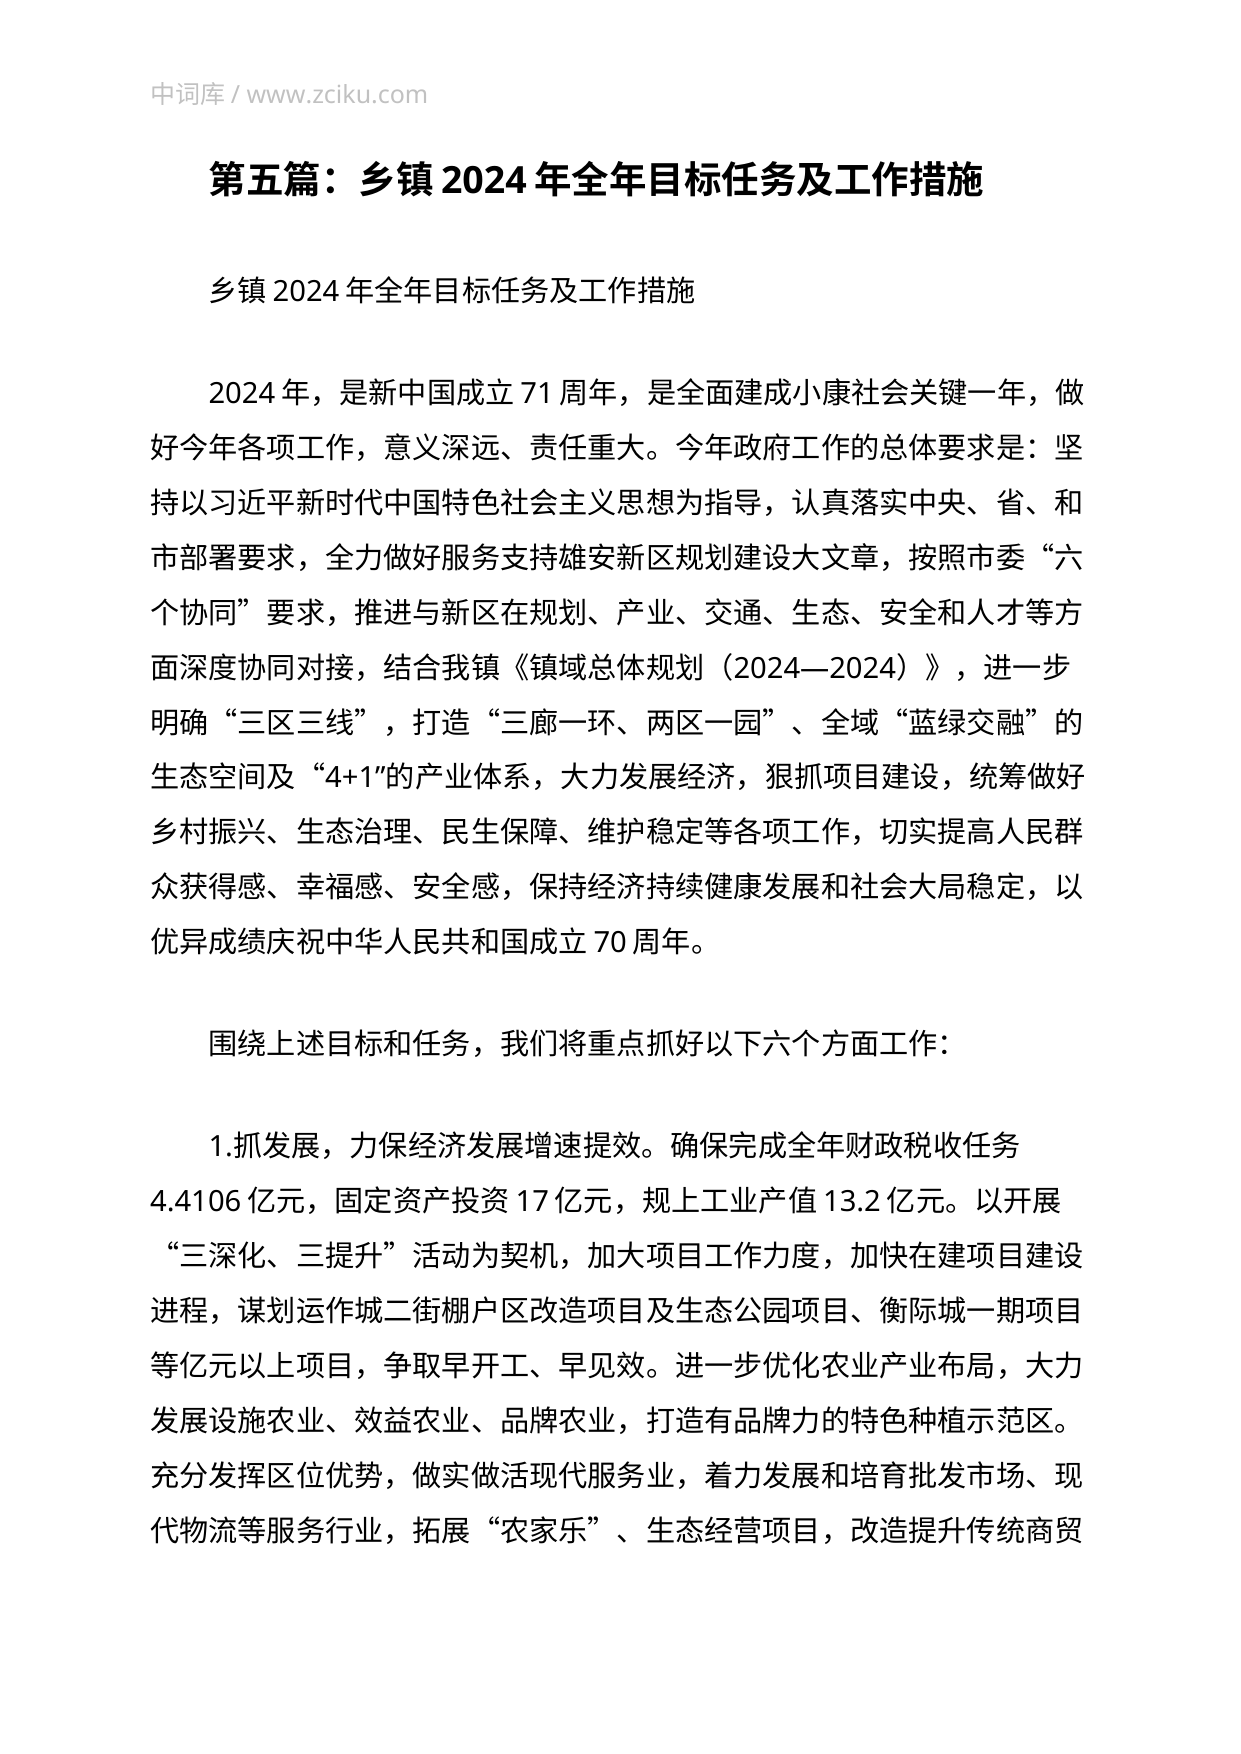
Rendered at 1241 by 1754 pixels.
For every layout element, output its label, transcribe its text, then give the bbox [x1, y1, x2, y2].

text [150, 1123, 1090, 1549]
text 第五篇：乡镇2024年全年目标任务及工作措施 [150, 150, 1090, 204]
text 2024年，是新中国成立71周年，是全面建成小康社会关键一年，做好今年各项工作，意义深远、责任重大。今年政府工作的总体要求是：坚持以习近平新时代中国特色社会主义思想为指导，认真落实中央、省、和市部署要求，全力做好服务支持雄安新区规划建设大文章，按照市委“六个协同”要求，推进与新区在规划、产业、交通、生态、安全和人才等方面深度协同对接，结合我镇《镇域总体规划（2024—2024）》，进一步明确“三区三线”，打造“三廊一环、两区一园”、全域“蓝绿交融”的生态空间及“4+1”的产业体系，大力发展经济，狠抓项目建设，统筹做好乡村振兴、生态治理、民生保障、维护稳定等各项工作，切实提高人民群众获得感、幸福感、安全感，保持经济持续健康发展和社会大局稳定，以优异成绩庆祝中华人民共和国成立70周年。 [150, 369, 1090, 961]
text 乡镇2024年全年目标任务及工作措施 [150, 268, 1090, 310]
text 围绕上述目标和任务，我们将重点抓好以下六个方面工作： [150, 1021, 1090, 1063]
